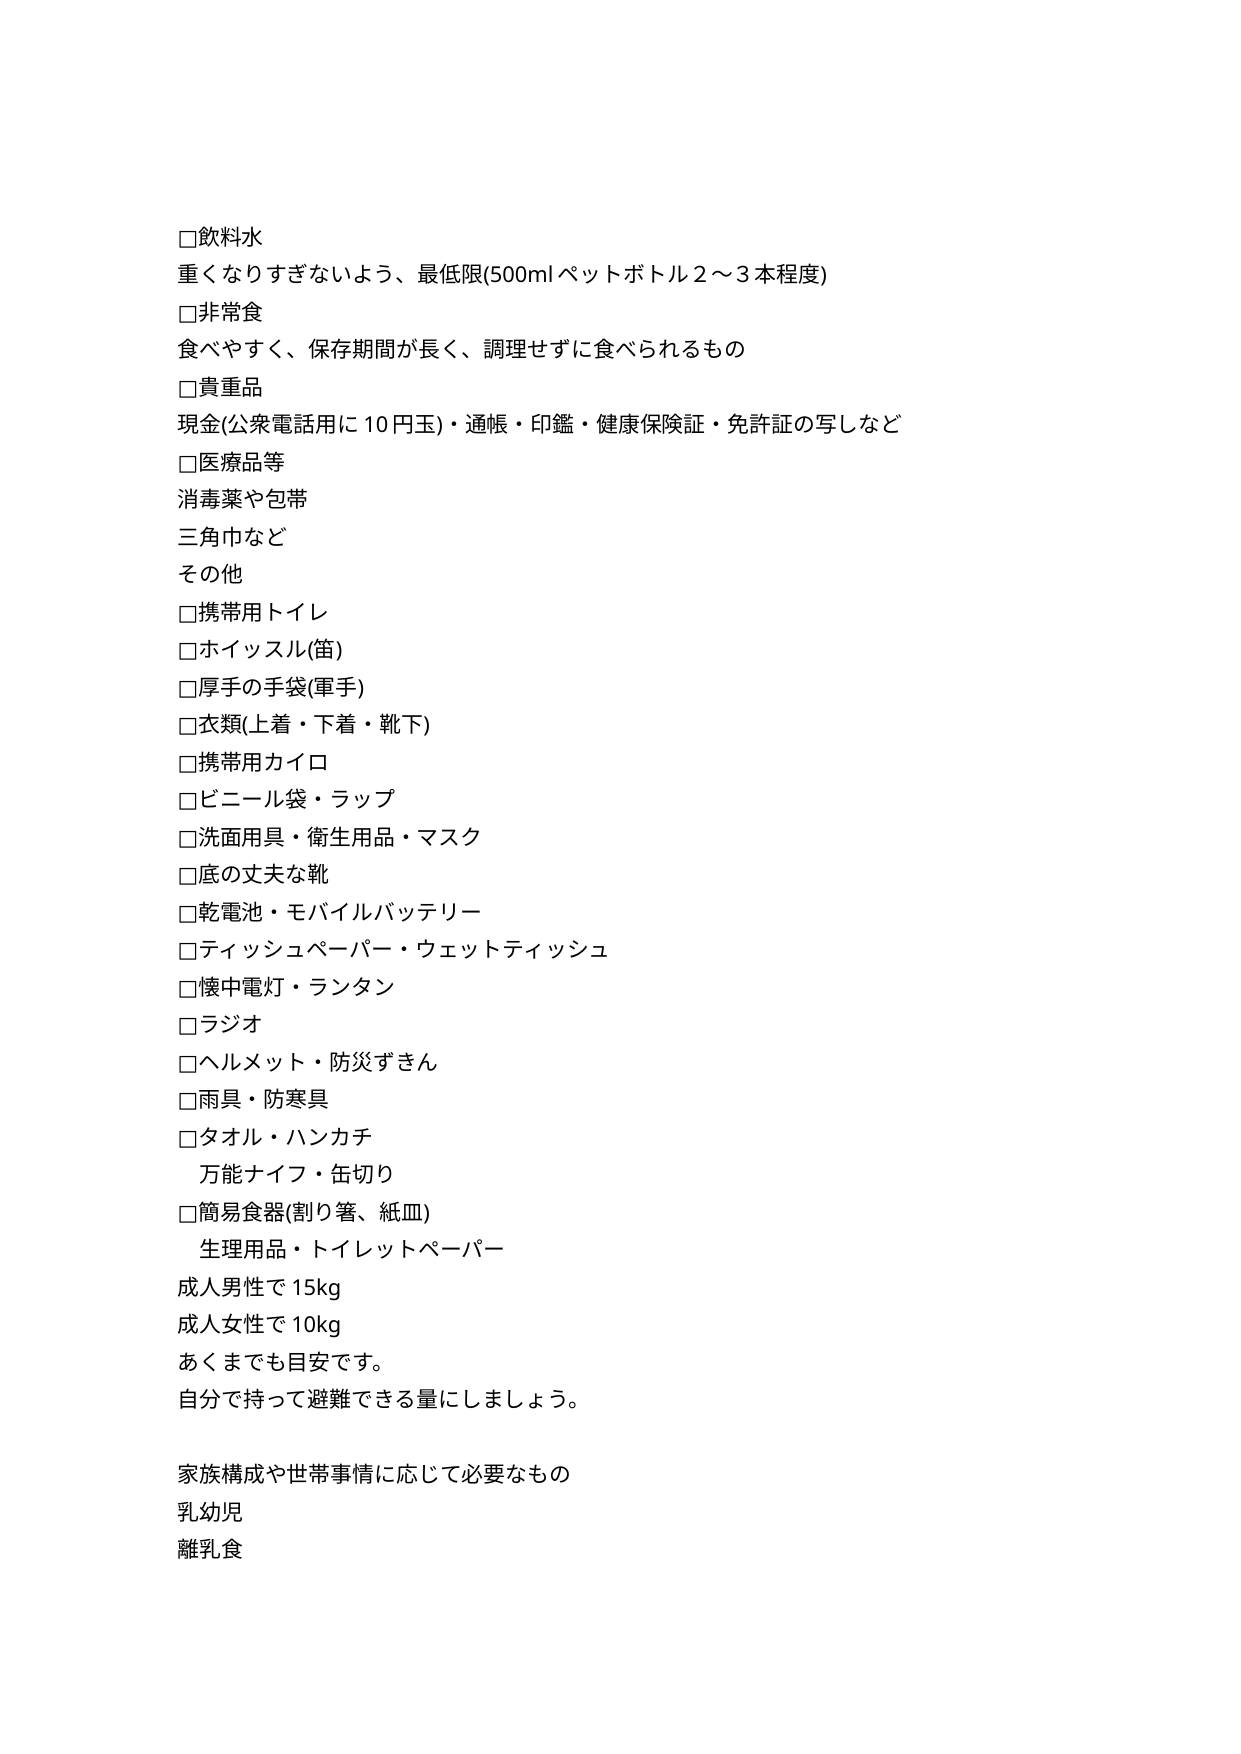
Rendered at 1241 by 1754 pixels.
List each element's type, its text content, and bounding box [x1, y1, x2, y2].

text □懐中電灯・ランタン [177, 967, 1063, 1004]
text その他 [177, 554, 1063, 592]
text □飲料水 [177, 217, 1063, 254]
text 三角巾など [177, 517, 1063, 554]
text □厚手の手袋(軍手) [177, 667, 1063, 704]
text 自分で持って避難できる量にしましょう。 [177, 1379, 1063, 1417]
text □貴重品 [177, 367, 1063, 404]
text 成人男性で15kg [177, 1267, 1063, 1304]
text 消毒薬や包帯 [177, 479, 1063, 517]
text □乾電池・モバイルバッテリー [177, 892, 1063, 929]
text □雨具・防寒具 [177, 1079, 1063, 1117]
text 現金(公衆電話用に10円玉)・通帳・印鑑・健康保険証・免許証の写しなど [177, 404, 1063, 442]
text □ビニール袋・ラップ [177, 779, 1063, 817]
text □ラジオ [177, 1004, 1063, 1042]
text □ティッシュペーパー・ウェットティッシュ [177, 929, 1063, 967]
text □洗面用具・衛生用品・マスク [177, 817, 1063, 854]
text 万能ナイフ・缶切り [177, 1154, 1063, 1192]
text 生理用品・トイレットペーパー [177, 1229, 1063, 1267]
text 食べやすく、保存期間が長く、調理せずに食べられるもの [177, 329, 1063, 367]
text 乳幼児 [177, 1492, 1063, 1529]
text □ヘルメット・防災ずきん [177, 1042, 1063, 1079]
text □非常食 [177, 292, 1063, 329]
text □衣類(上着・下着・靴下) [177, 704, 1063, 742]
text □携帯用カイロ [177, 742, 1063, 779]
text □簡易食器(割り箸、紙皿) [177, 1192, 1063, 1229]
text 成人女性で10kg [177, 1304, 1063, 1342]
text □タオル・ハンカチ [177, 1117, 1063, 1154]
text あくまでも目安です。 [177, 1342, 1063, 1379]
text 重くなりすぎないよう、最低限(500mlペットボトル２～３本程度) [177, 254, 1063, 292]
text □ホイッスル(笛) [177, 629, 1063, 667]
text 離乳食 [177, 1529, 1063, 1567]
text □携帯用トイレ [177, 592, 1063, 629]
text □底の丈夫な靴 [177, 854, 1063, 892]
text 家族構成や世帯事情に応じて必要なもの [177, 1454, 1063, 1492]
text □医療品等 [177, 442, 1063, 479]
